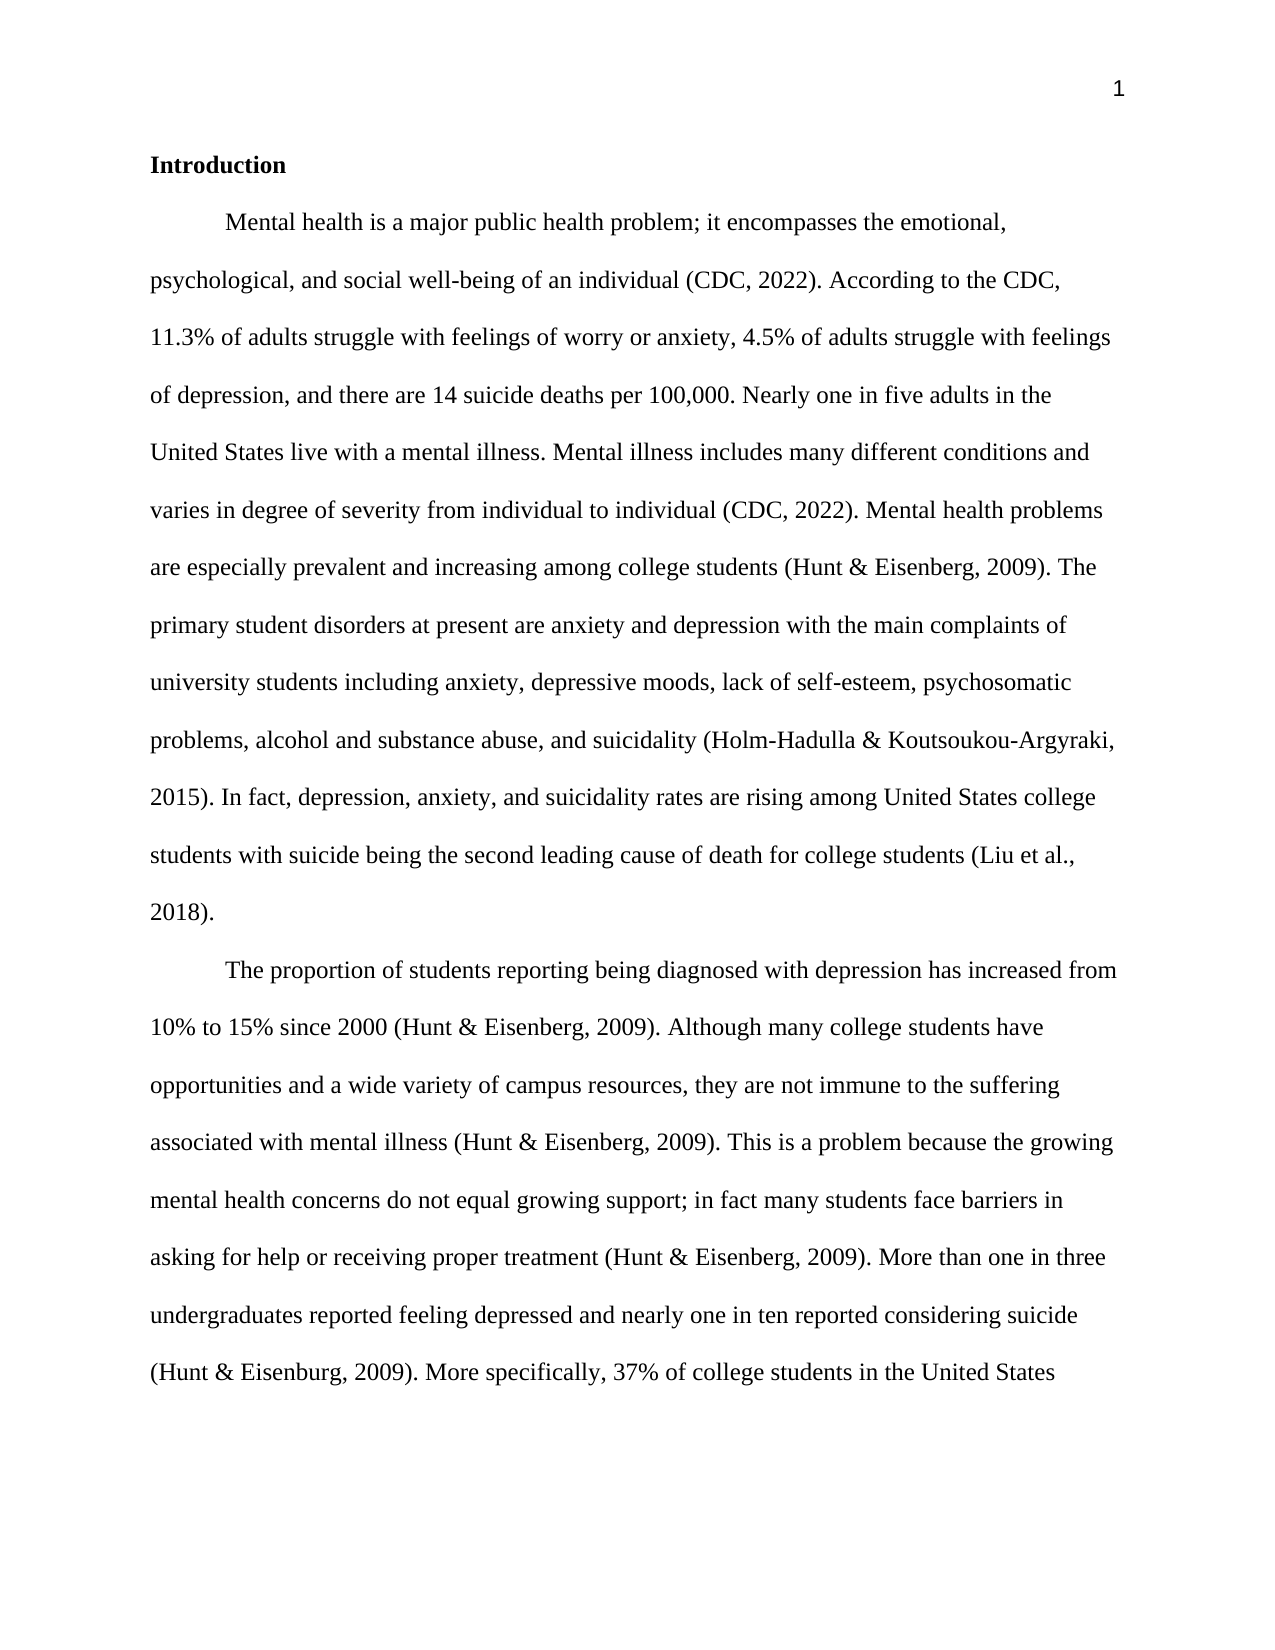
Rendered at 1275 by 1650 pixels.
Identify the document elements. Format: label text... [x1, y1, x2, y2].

text Mental health is a major public health problem; it encompasses the emotional, psychological, and social well-being of an individual (CDC, 2022). According to the CDC, 11.3% of adults struggle with feelings of worry or anxiety, 4.5% of adults struggle with feelings of depression, and there are 14 suicide deaths per 100,000. Nearly one in five adults in the United States live with a mental illness. Mental illness includes many different conditions and varies in degree of severity from individual to individual (CDC, 2022). Mental health problems are especially prevalent and increasing among college students (Hunt & Eisenberg, 2009). The primary student disorders at present are anxiety and depression with the main complaints of university students including anxiety, depressive moods, lack of self-esteem, psychosomatic problems, alcohol and substance abuse, and suicidality (Holm-Hadulla & Koutsoukou-Argyraki, 2015). In fact, depression, anxiety, and suicidality rates are rising among United States college students with suicide being the second leading cause of death for college students (Liu et al., 2018). [150, 207, 1125, 926]
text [150, 955, 1125, 1386]
text Introduction [150, 150, 1125, 179]
